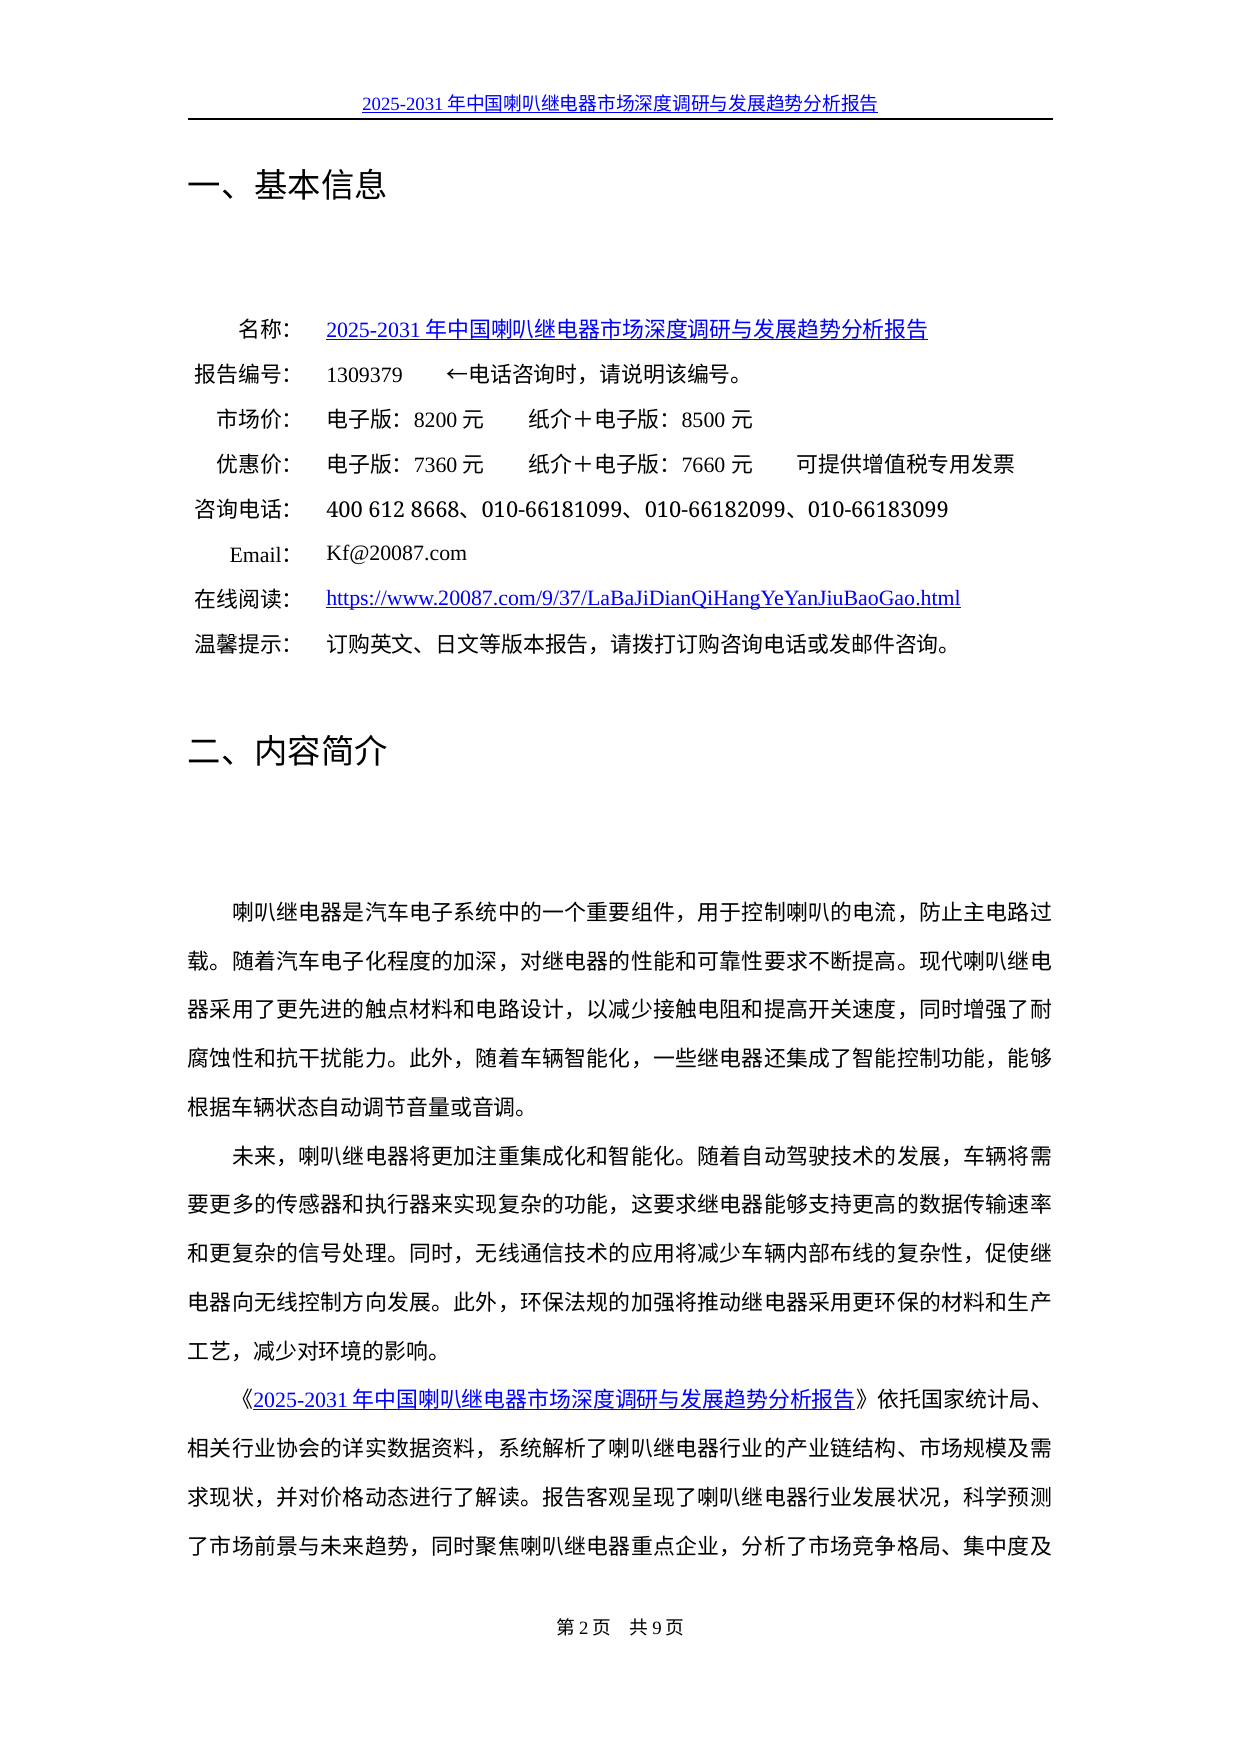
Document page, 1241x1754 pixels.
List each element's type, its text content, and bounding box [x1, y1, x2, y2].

title 二、内容简介 [187, 717, 1053, 782]
table_cell 电子版：7360 元 纸介＋电子版：7660 元 可提供增值税专用发票 [315, 447, 1073, 492]
title 一、基本信息 [187, 150, 1053, 215]
table_cell 订购英文、日文等版本报告，请拨打订购咨询电话或发邮件咨询。 [315, 627, 1073, 672]
table_cell 市场价： [167, 402, 315, 447]
table_cell Email： [167, 537, 315, 582]
table_cell 报告编号： [167, 357, 315, 402]
table_cell 优惠价： [167, 447, 315, 492]
table_cell [315, 582, 1073, 627]
table_cell 咨询电话： [167, 492, 315, 537]
table_cell 温馨提示： [167, 627, 315, 672]
table_cell Kf@20087.com [315, 537, 1073, 582]
table_header 名称： [167, 312, 315, 357]
table_cell 400 612 8668、010-66181099、010-66182099、010-66183099 [315, 492, 1073, 537]
table_cell 在线阅读： [167, 582, 315, 627]
table_header 2025-2031年中国喇叭继电器市场深度调研与发展趋势分析报告 [315, 312, 1073, 357]
table_cell 1309379 ←电话咨询时，请说明该编号。 [315, 357, 1073, 402]
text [187, 894, 1053, 1561]
table_cell 电子版：8200 元 纸介＋电子版：8500 元 [315, 402, 1073, 447]
